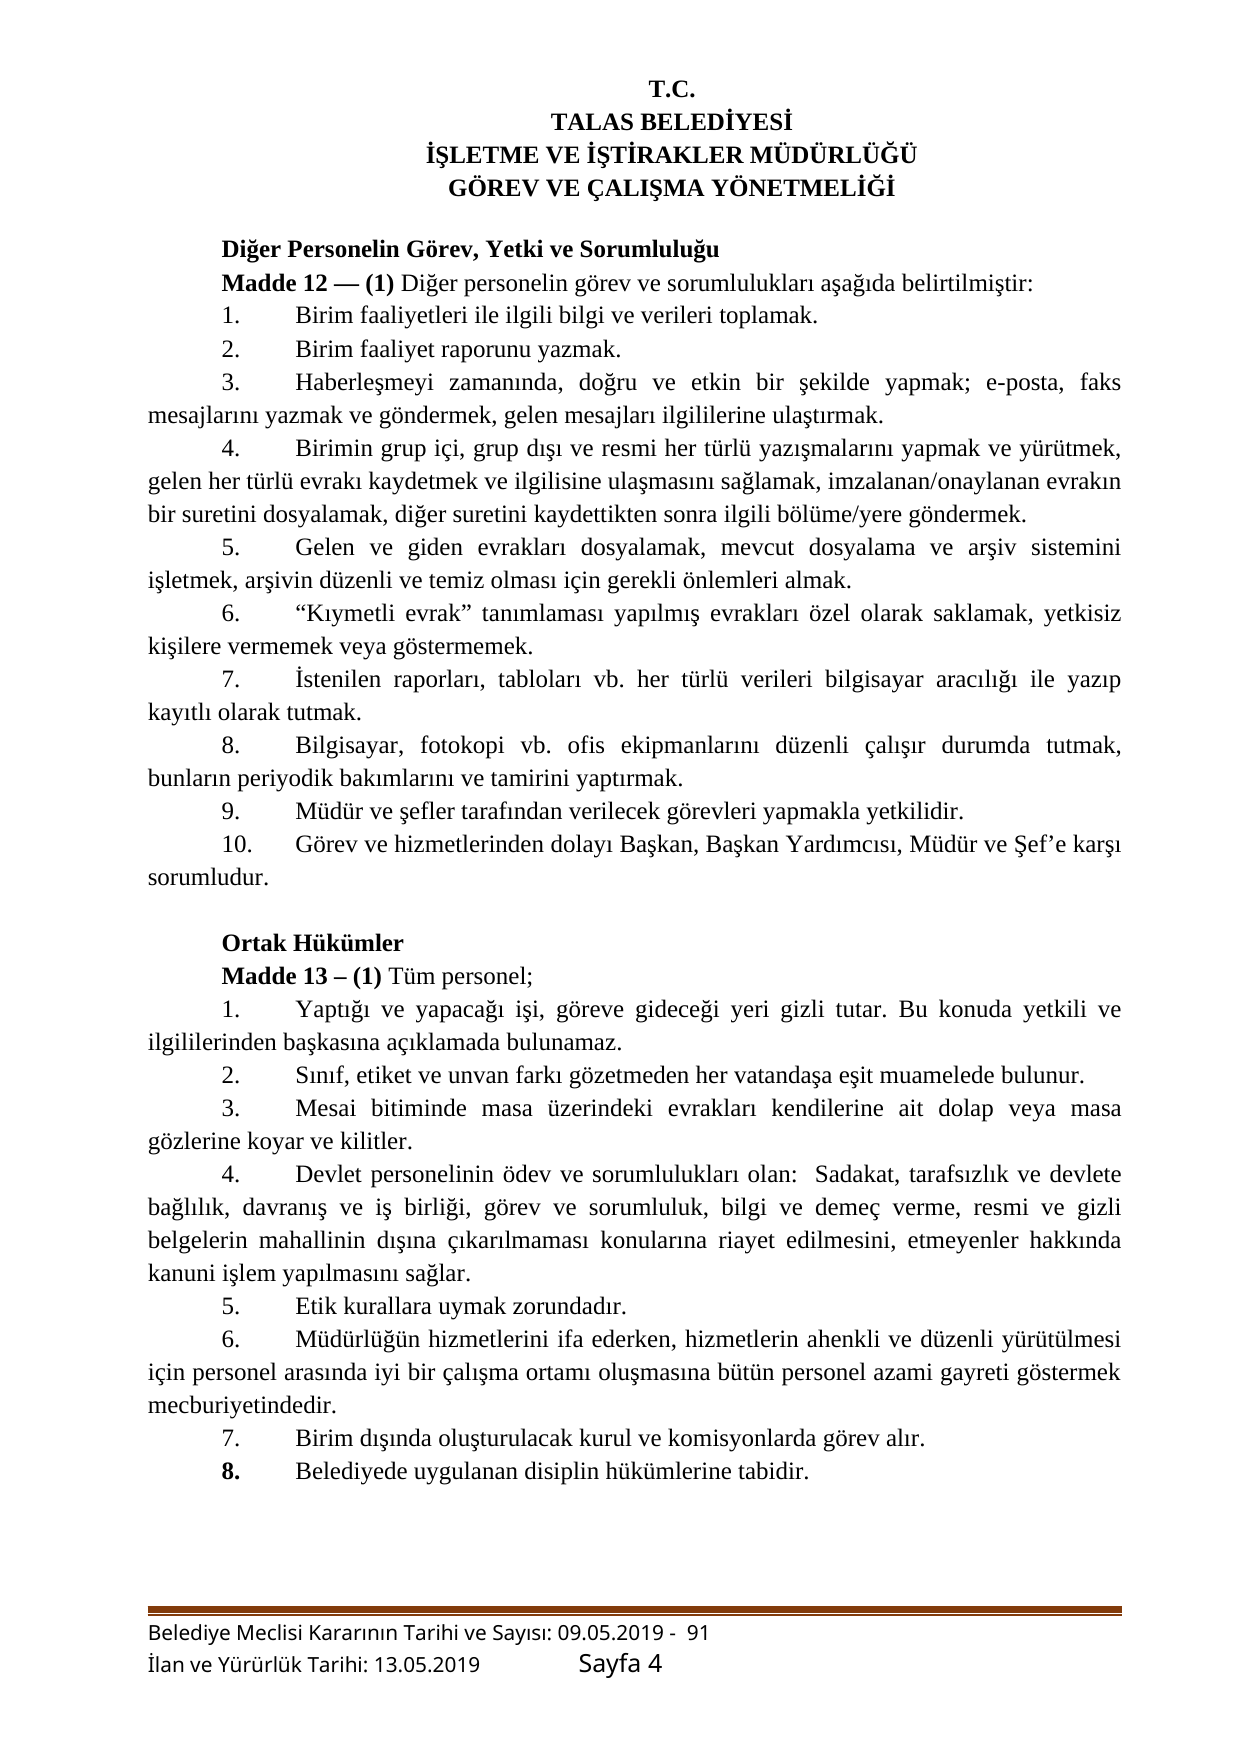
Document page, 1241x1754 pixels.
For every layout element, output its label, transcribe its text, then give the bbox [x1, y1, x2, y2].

list Bilgisayar, fotokopi vb. ofis ekipmanlarını düzenli çalışır durumda tutmak, bunların periyodik bakımlarını ve tamirini yaptırmak. [148, 730, 1122, 792]
list Gelen ve giden evrakları dosyalamak, mevcut dosyalama ve arşiv sistemini işletmek, arşivin düzenli ve temiz olması için gerekli önlemleri almak. [148, 532, 1122, 593]
list “Kıymetli evrak” tanımlaması yapılmış evrakları özel olarak saklamak, yetkisiz kişilere vermemek veya göstermemek. [148, 598, 1122, 659]
list Birimin grup içi, grup dışı ve resmi her türlü yazışmalarını yapmak ve yürütmek, gelen her türlü evrakı kaydetmek ve ilgilisine ulaşmasını sağlamak, imzalanan/onaylanan evrakın bir suretini dosyalamak, diğer suretini kaydettikten sonra ilgili bölüme/yere göndermek. [148, 433, 1122, 527]
text Ortak Hükümler [148, 928, 1122, 957]
list Müdür ve şefler tarafından verilecek görevleri yapmakla yetkilidir. [148, 796, 1122, 825]
list Belediyede uygulanan disiplin hükümlerine tabidir. [148, 1456, 1122, 1485]
list Mesai bitiminde masa üzerindeki evrakları kendilerine ait dolap veya masa gözlerine koyar ve kilitler. [148, 1093, 1122, 1155]
list Birim dışında oluşturulacak kurul ve komisyonlarda görev alır. [148, 1423, 1122, 1452]
list Birim faaliyetleri ile ilgili bilgi ve verileri toplamak. [148, 301, 1122, 329]
list Görev ve hizmetlerinden dolayı Başkan, Başkan Yardımcısı, Müdür ve Şef’e karşı sorumludur. [148, 829, 1122, 891]
list Etik kurallara uymak zorundadır. [148, 1291, 1122, 1320]
list Müdürlüğün hizmetlerini ifa ederken, hizmetlerin ahenkli ve düzenli yürütülmesi için personel arasında iyi bir çalışma ortamı oluşmasına bütün personel azami gayreti göstermek mecburiyetindedir. [148, 1324, 1122, 1419]
text Diğer Personelin Görev, Yetki ve Sorumluluğu [148, 234, 1122, 263]
list Devlet personelinin ödev ve sorumlulukları olan: Sadakat, tarafsızlık ve devlete bağlılık, davranış ve iş birliği, görev ve sorumluluk, bilgi ve demeç verme, resmi ve gizli belgelerin mahallinin dışına çıkarılmaması konularına riayet edilmesini, etmeyenler hakkında kanuni işlem yapılmasını sağlar. [148, 1159, 1122, 1287]
text Madde 12 — (1) Diğer personelin görev ve sorumlulukları aşağıda belirtilmiştir: [148, 268, 1122, 296]
text Madde 13 – (1) Tüm personel; [148, 961, 1122, 990]
list İstenilen raporları, tabloları vb. her türlü verileri bilgisayar aracılığı ile yazıp kayıtlı olarak tutmak. [148, 664, 1122, 726]
list Birim faaliyet raporunu yazmak. [148, 334, 1122, 362]
list Sınıf, etiket ve unvan farkı gözetmeden her vatandaşa eşit muamelede bulunur. [148, 1060, 1122, 1089]
list Haberleşmeyi zamanında, doğru ve etkin bir şekilde yapmak; e-posta, faks mesajlarını yazmak ve göndermek, gelen mesajları ilgililerine ulaştırmak. [148, 367, 1122, 428]
list Yaptığı ve yapacağı işi, göreve gideceği yeri gizli tutar. Bu konuda yetkili ve ilgililerinden başkasına açıklamada bulunamaz. [148, 994, 1122, 1056]
